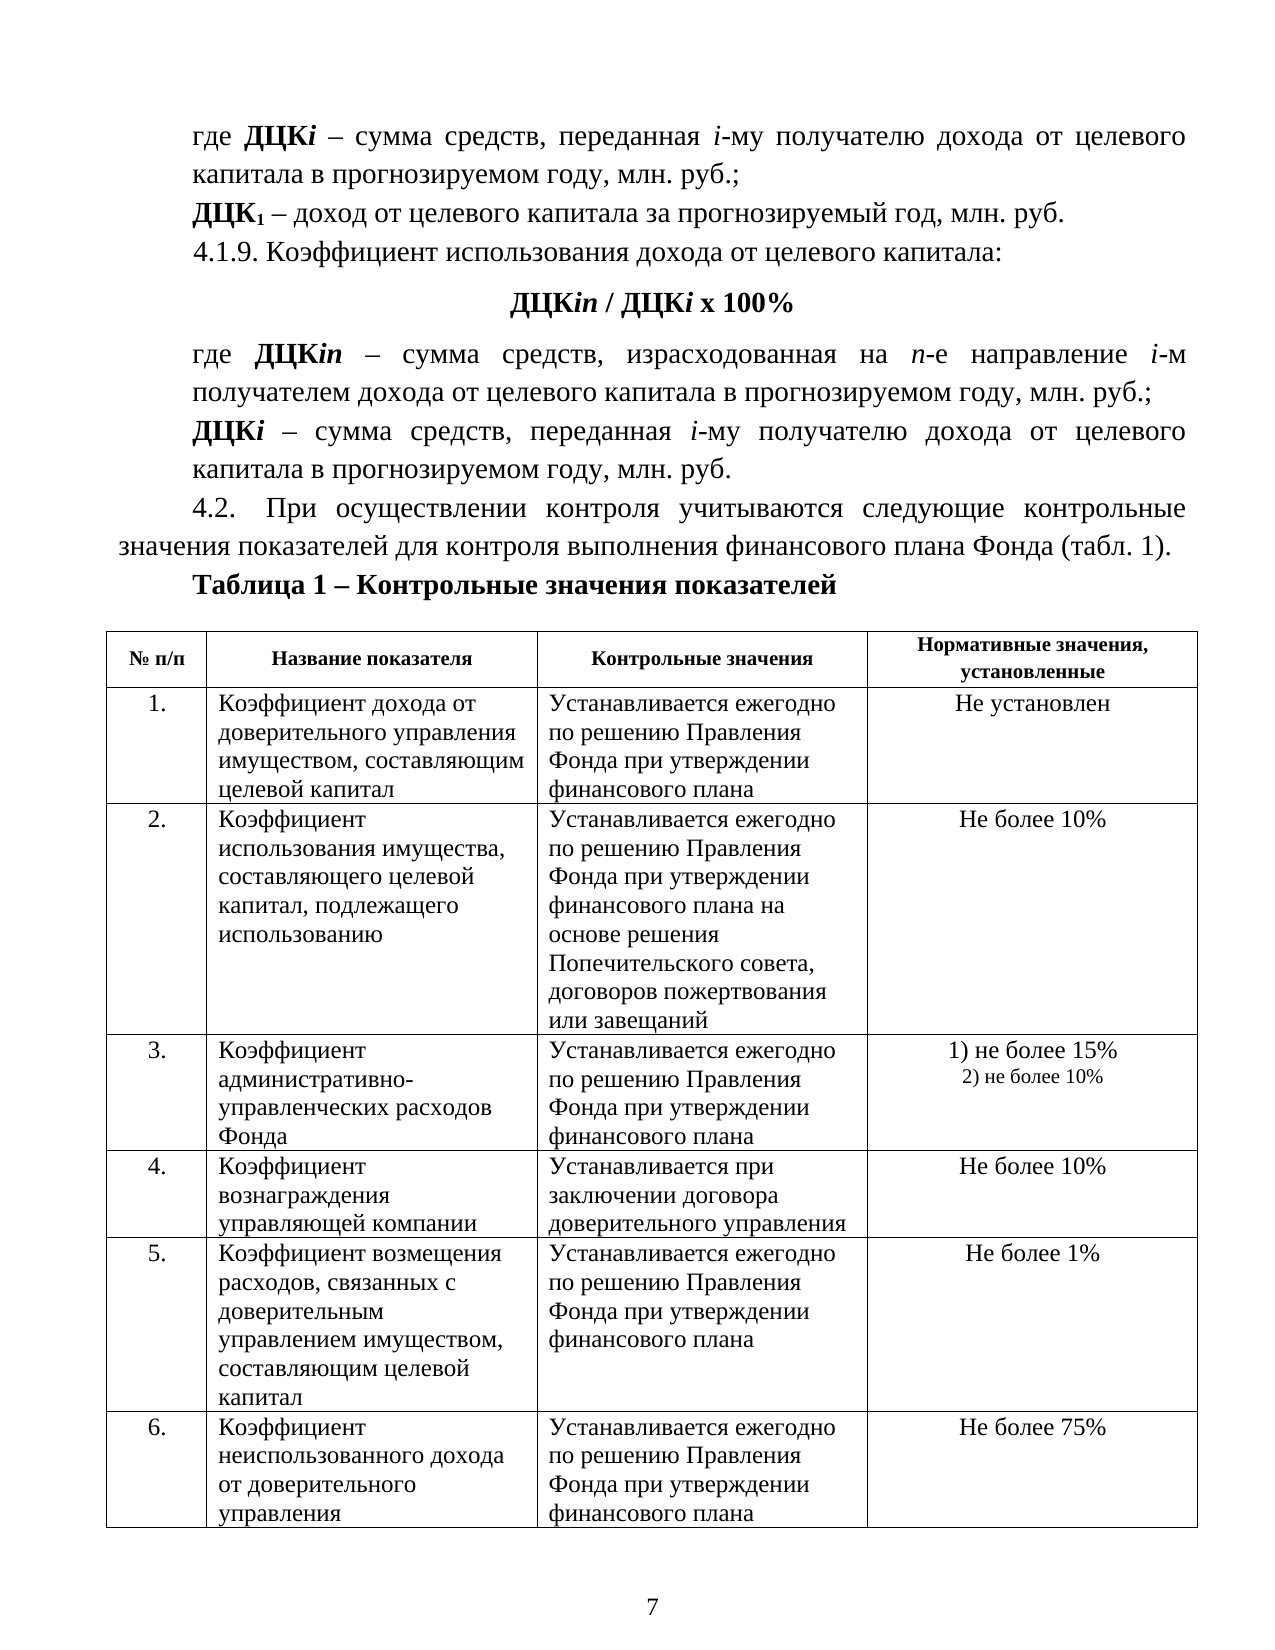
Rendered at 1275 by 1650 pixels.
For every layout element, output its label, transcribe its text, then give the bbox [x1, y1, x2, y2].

table_cell Коэффициент использования имущества, составляющего целевой капитал, подлежащего использованию [207, 804, 537, 1034]
table_cell Не установлен [868, 688, 1197, 803]
text ДЦКi – сумма средств, переданная i-му получателю дохода от целевого капитала в прогнозируемом году, млн. руб. [192, 413, 1186, 485]
table_cell Коэффициент возмещения расходов, связанных с доверительным управлением имуществом, составляющим целевой капитал [207, 1238, 537, 1411]
table_cell Коэффициент неиспользованного дохода от доверительного управления [207, 1412, 537, 1527]
table_cell Коэффициент административно-управленческих расходов Фонда [207, 1035, 537, 1150]
text ДЦК1 – доход от целевого капитала за прогнозируемый год, млн. руб. [192, 195, 1186, 229]
table_cell [107, 1412, 206, 1527]
table_cell [107, 1035, 206, 1150]
text где ДЦКi – сумма средств, переданная i-му получателю дохода от целевого капитала в прогнозируемом году, млн. руб.; [192, 118, 1186, 190]
table_cell [107, 688, 206, 803]
list При осуществлении контроля учитываются следующие контрольные значения показателей для контроля выполнения финансового плана Фонда (табл. 1). [118, 490, 1186, 562]
text где ДЦКin – сумма средств, израсходованная на n-е направление i-м получателем дохода от целевого капитала в прогнозируемом году, млн. руб.; [192, 336, 1186, 408]
table_cell Не более 10% [868, 804, 1197, 1034]
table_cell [538, 1412, 867, 1527]
table_cell Устанавливается ежегодно по решению Правления Фонда при утверждении финансового плана [538, 1035, 867, 1150]
table_cell Коэффициент дохода от доверительного управления имуществом, составляющим целевой капитал [207, 688, 537, 803]
table_header Нормативные значения, установленные [868, 632, 1197, 687]
table_header № п/п [107, 632, 206, 687]
table_cell Не более 1% [868, 1238, 1197, 1411]
table_cell [107, 1151, 206, 1237]
list Коэффициент использования дохода от целевого капитала: [192, 234, 1186, 267]
text ДЦКin / ДЦКi х 100% [118, 285, 1186, 318]
table_cell Коэффициент вознаграждения управляющей компании [207, 1151, 537, 1237]
table_header Контрольные значения [538, 632, 867, 687]
table_cell Устанавливается при заключении договора доверительного управления [538, 1151, 867, 1237]
table_cell Не более 10% [868, 1151, 1197, 1237]
table_header Название показателя [207, 632, 537, 687]
table_cell 1) не более 15% 2) не более 10% [868, 1035, 1197, 1150]
table_cell Устанавливается ежегодно по решению Правления Фонда при утверждении финансового плана [538, 1238, 867, 1411]
text Таблица 1 – Контрольные значения показателей [192, 567, 1186, 601]
table_cell Устанавливается ежегодно по решению Правления Фонда при утверждении финансового плана на основе решения Попечительского совета, договоров пожертвования или завещаний [538, 804, 867, 1034]
table_cell Не более 75% [868, 1412, 1197, 1527]
table_cell Устанавливается ежегодно по решению Правления Фонда при утверждении финансового плана [538, 688, 867, 803]
table_cell [107, 804, 206, 1034]
table_cell [107, 1238, 206, 1411]
